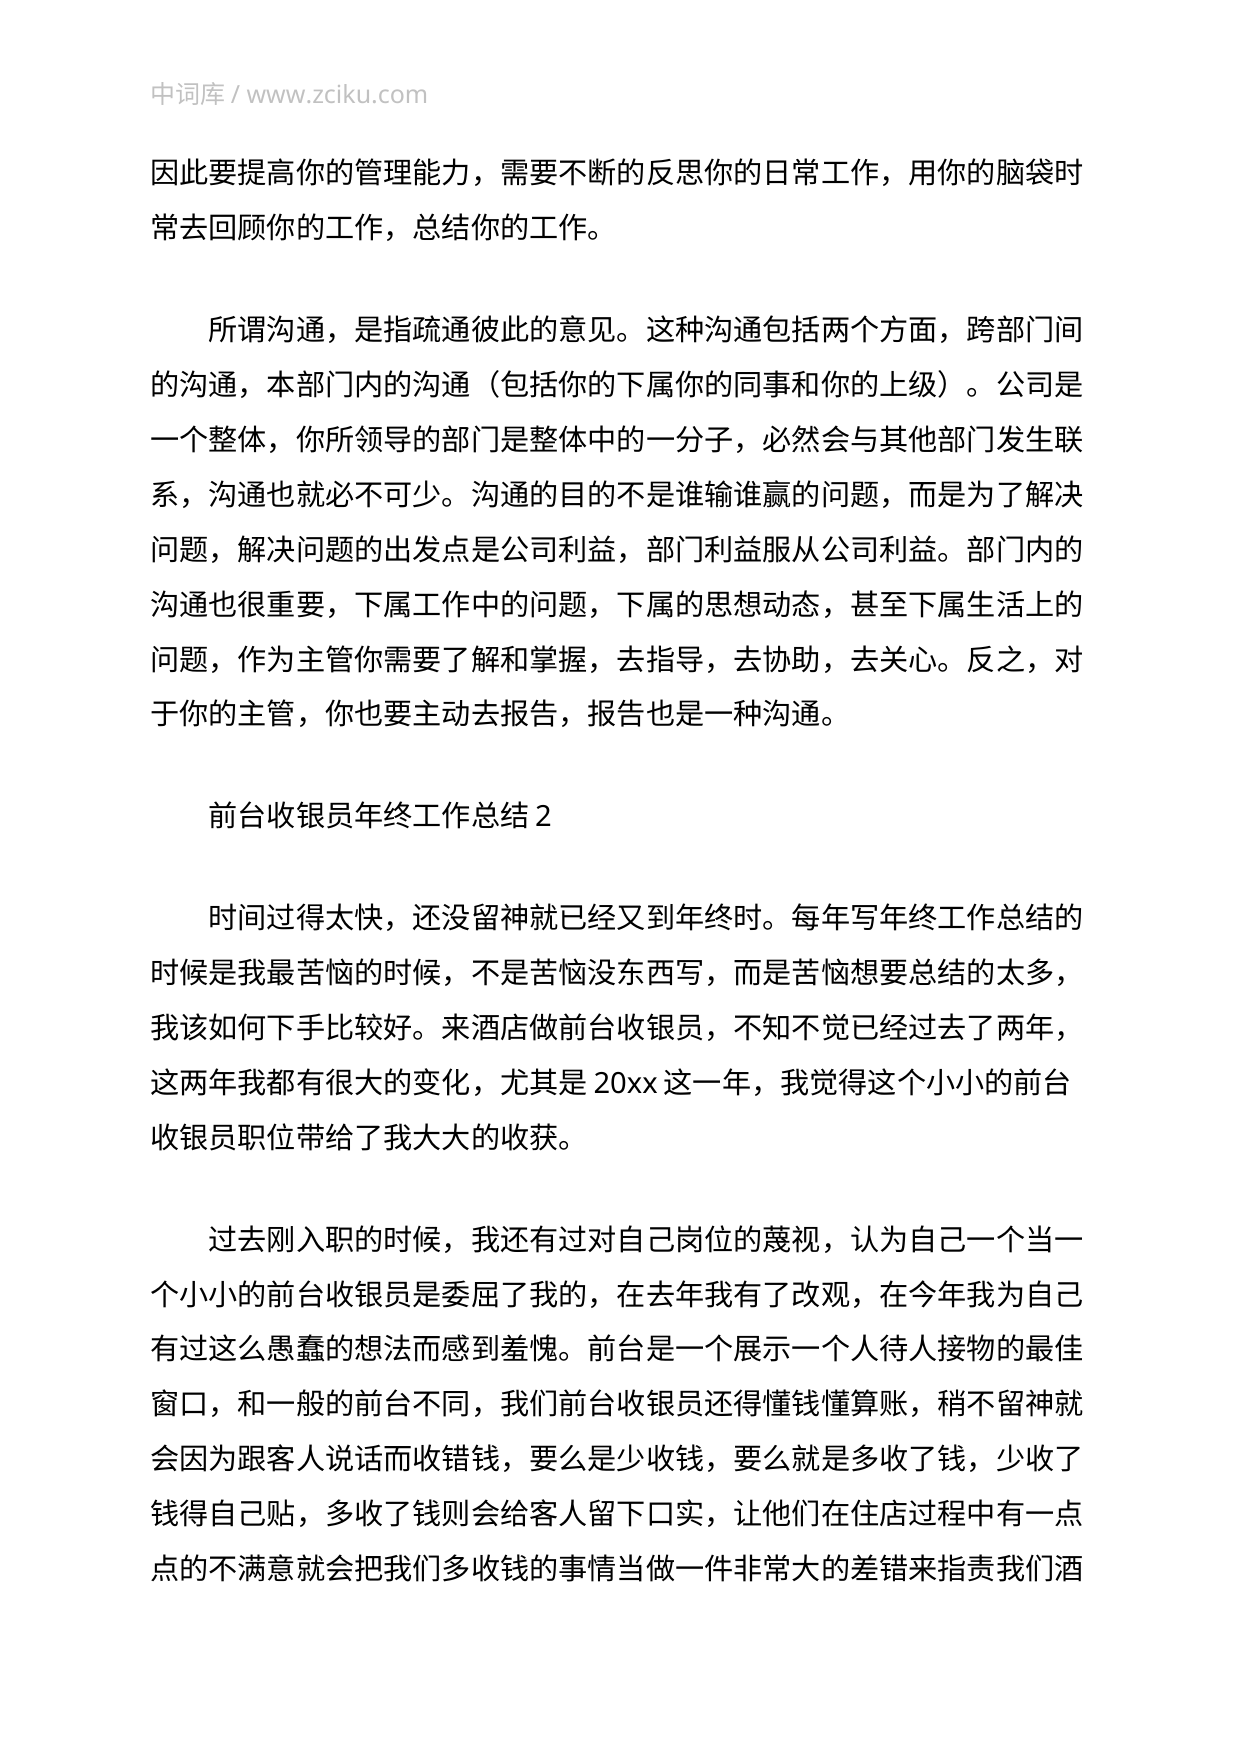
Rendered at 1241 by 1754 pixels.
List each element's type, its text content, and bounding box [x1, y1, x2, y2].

text 所谓沟通，是指疏通彼此的意见。这种沟通包括两个方面，跨部门间的沟通，本部门内的沟通（包括你的下属你的同事和你的上级）。公司是一个整体，你所领导的部门是整体中的一分子，必然会与其他部门发生联系，沟通也就必不可少。沟通的目的不是谁输谁赢的问题，而是为了解决问题，解决问题的出发点是公司利益，部门利益服从公司利益。部门内的沟通也很重要，下属工作中的问题，下属的思想动态，甚至下属生活上的问题，作为主管你需要了解和掌握，去指导，去协助，去关心。反之，对于你的主管，你也要主动去报告，报告也是一种沟通。 [150, 307, 1090, 733]
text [150, 150, 1090, 247]
text 前台收银员年终工作总结2 [150, 793, 1090, 835]
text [150, 1216, 1090, 1588]
text 时间过得太快，还没留神就已经又到年终时。每年写年终工作总结的时候是我最苦恼的时候，不是苦恼没东西写，而是苦恼想要总结的太多，我该如何下手比较好。来酒店做前台收银员，不知不觉已经过去了两年，这两年我都有很大的变化，尤其是20xx这一年，我觉得这个小小的前台收银员职位带给了我大大的收获。 [150, 895, 1090, 1157]
